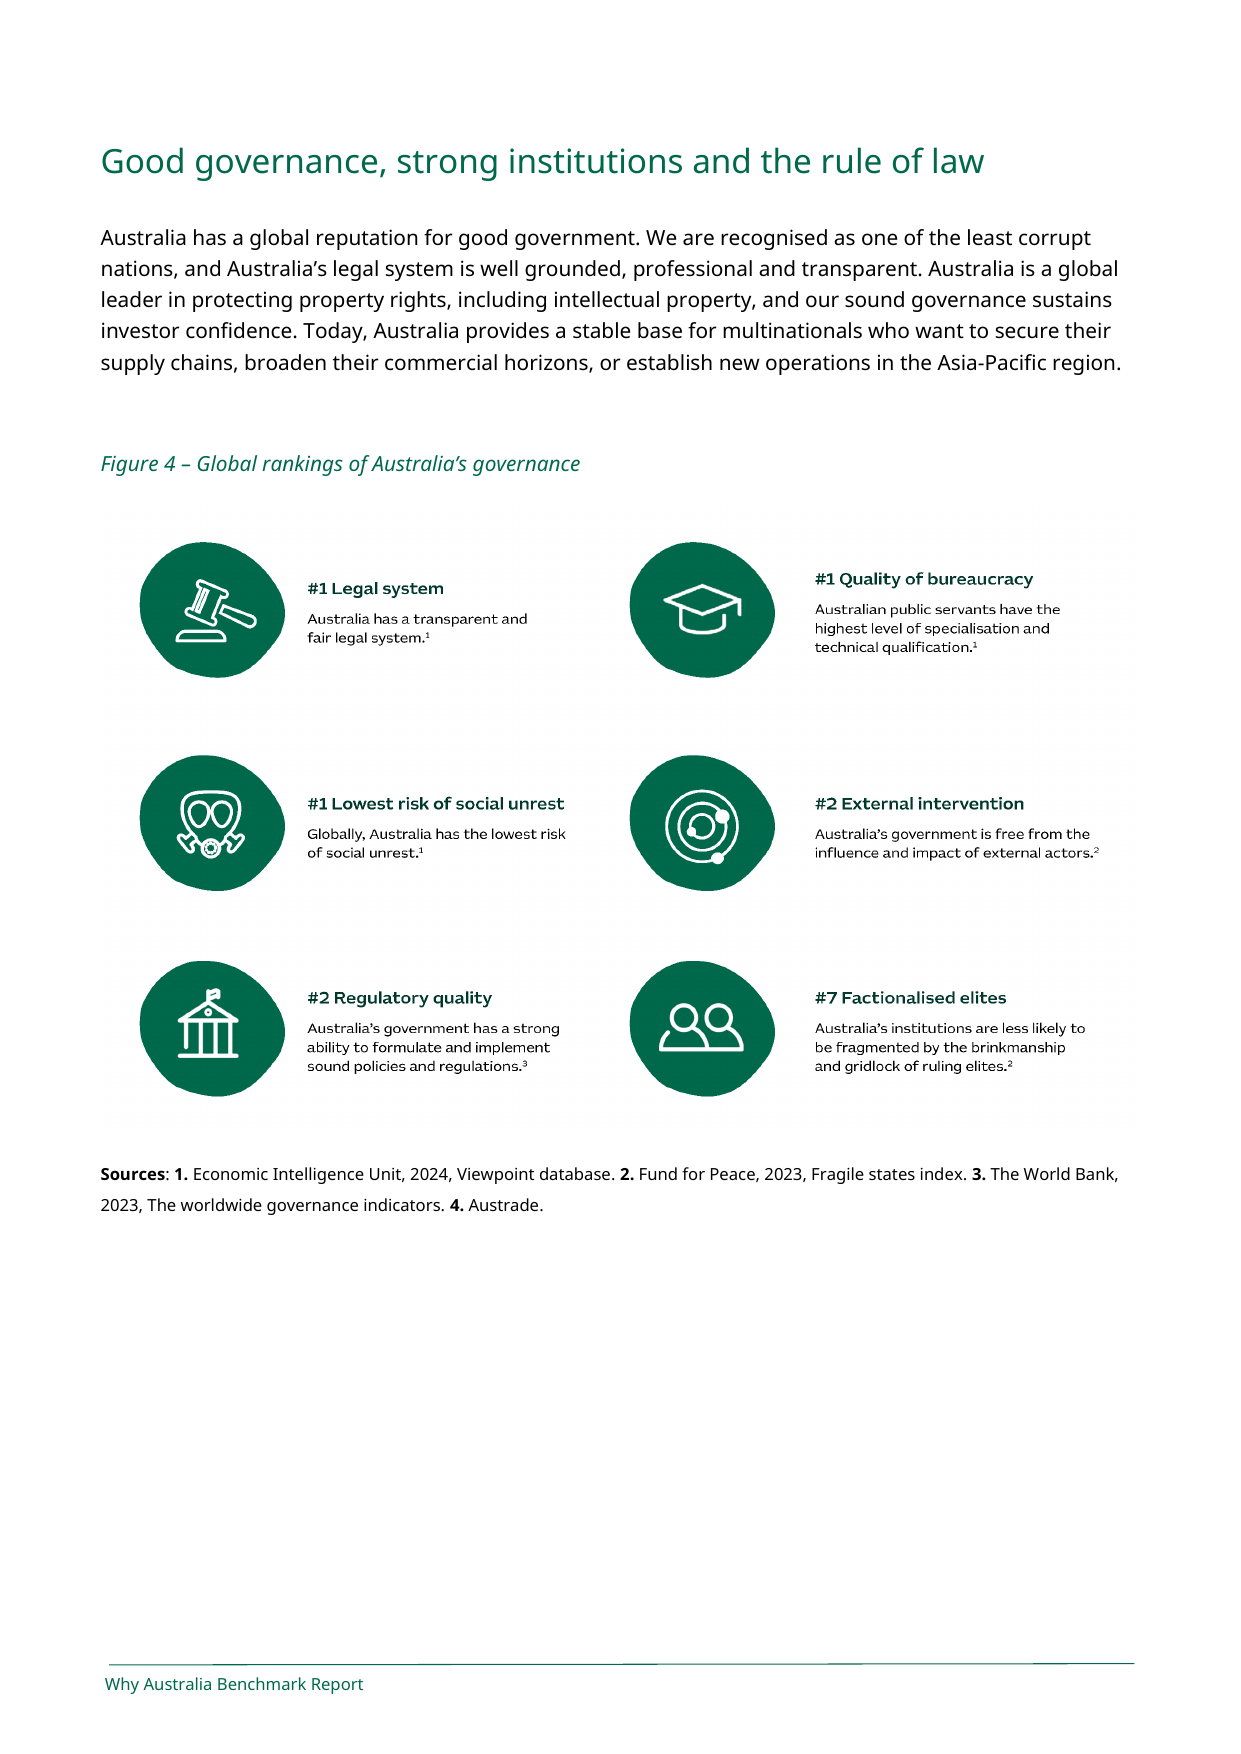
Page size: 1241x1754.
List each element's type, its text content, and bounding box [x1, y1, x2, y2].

text Sources: 1. Economic Intelligence Unit, 2024, Viewpoint database. 2. Fund for Peace, 2023, Fragile states index. 3. The World Bank, 2023, The worldwide governance indicators. 4. Austrade. [100, 1154, 1140, 1216]
picture [100, 498, 1140, 1133]
text Australia has a global reputation for good government. We are recognised as one of the least corrupt nations, and Australia’s legal system is well grounded, professional and transparent. Australia is a global leader in protecting property rights, including intellectual property, and our sound governance sustains investor confidence. Today, Australia provides a stable base for multinationals who want to secure their supply chains, broaden their commercial horizons, or establish new operations in the Asia-Pacific region. [100, 220, 1140, 376]
text Figure 4 – Global rankings of Australia’s governance [100, 449, 1140, 477]
subtitle Good governance, strong institutions and the rule of law [100, 139, 1140, 182]
